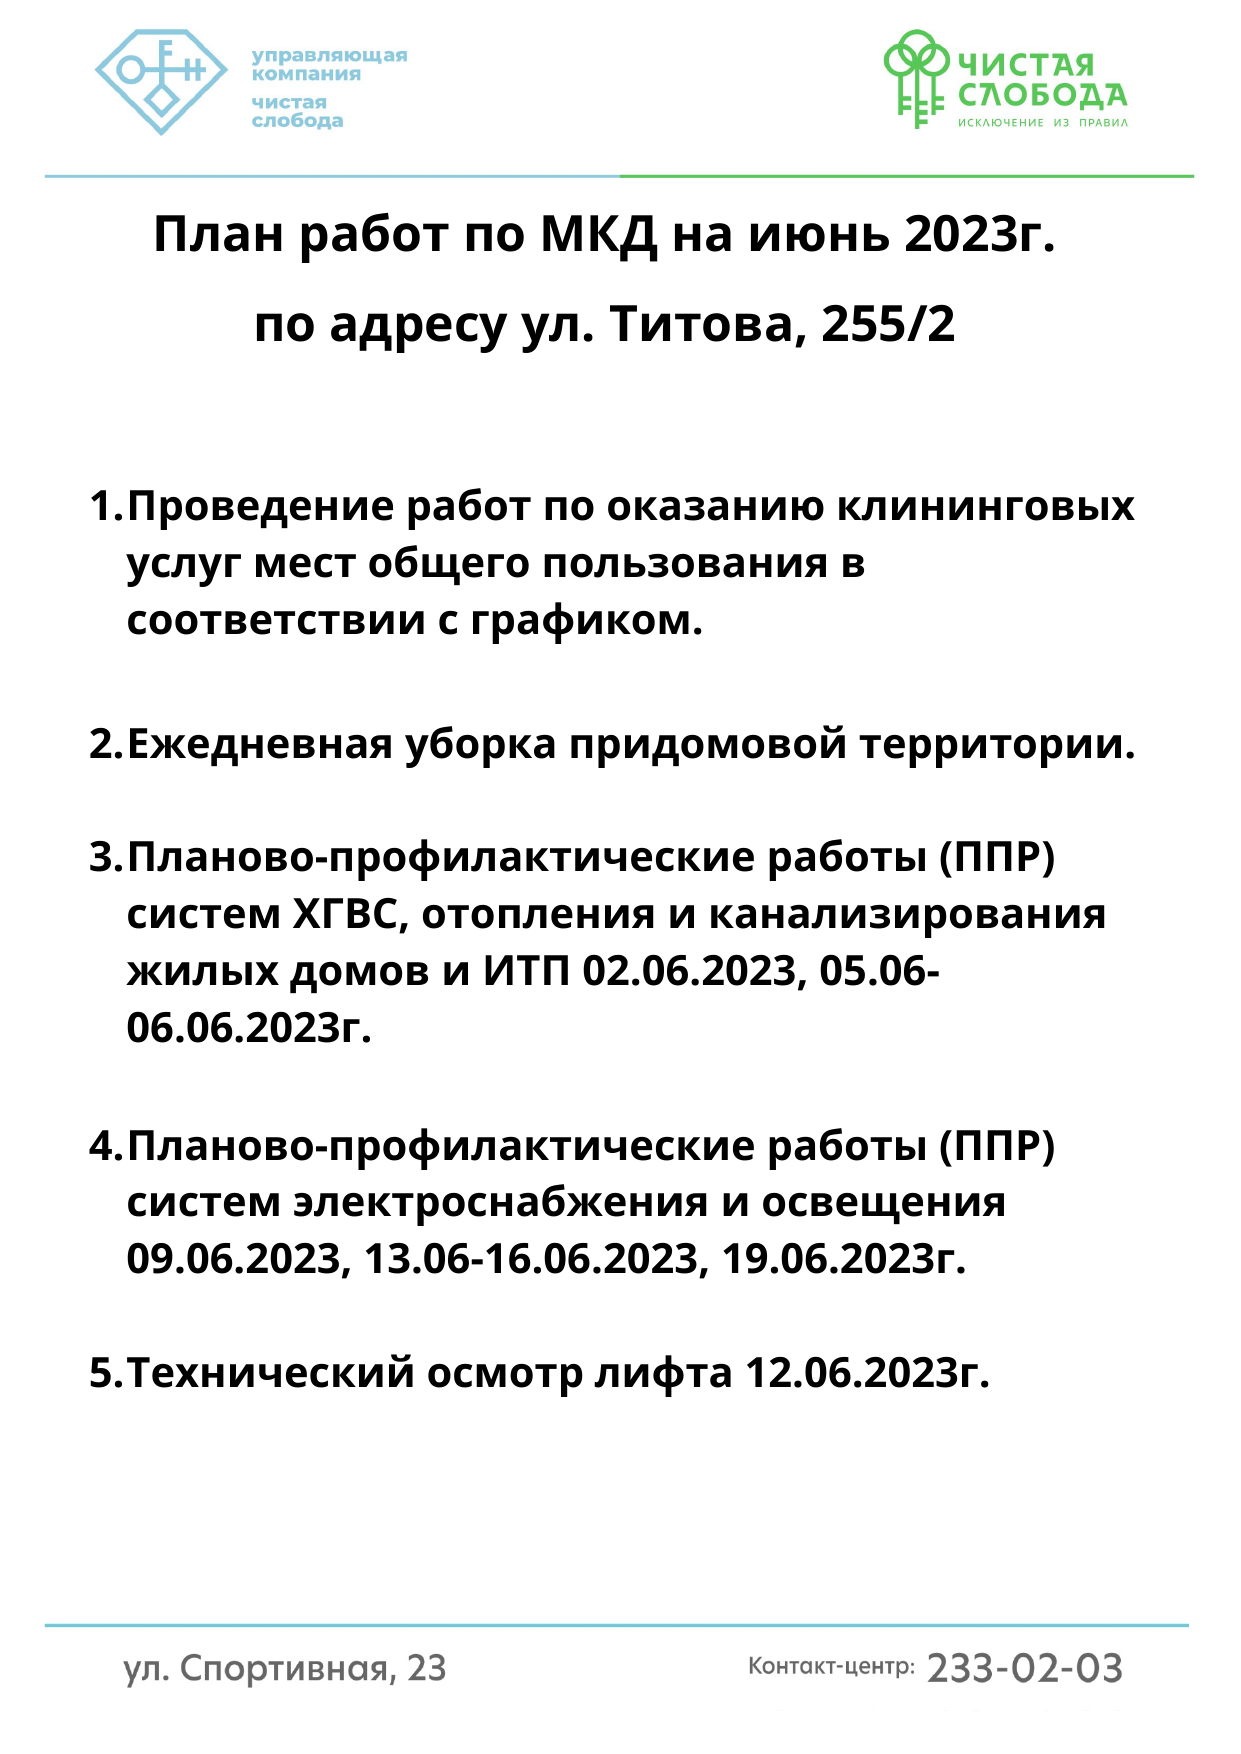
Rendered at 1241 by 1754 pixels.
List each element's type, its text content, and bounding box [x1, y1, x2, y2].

list Технический осмотр лифта 12.06.2023г. [89, 1343, 1165, 1399]
list Проведение работ по оказанию клининговых услуг мест общего пользования в соответствии с графиком. [89, 476, 1165, 646]
list Планово-профилактические работы (ППР) систем ХГВС, отопления и канализирования жилых домов и ИТП 02.06.2023, 05.06-06.06.2023г. [89, 827, 1165, 1054]
text по адресу ул. Титова, 255/2 [44, 288, 1165, 356]
list Ежедневная уборка придомовой территории. [89, 714, 1165, 770]
picture [44, 1623, 1189, 1711]
text План работ по МКД на июнь 2023г. [44, 198, 1165, 266]
list Планово-профилактические работы (ППР) систем электроснабжения и освещения 09.06.2023, 13.06-16.06.2023, 19.06.2023г. [89, 1116, 1165, 1286]
picture [44, 29, 1195, 178]
